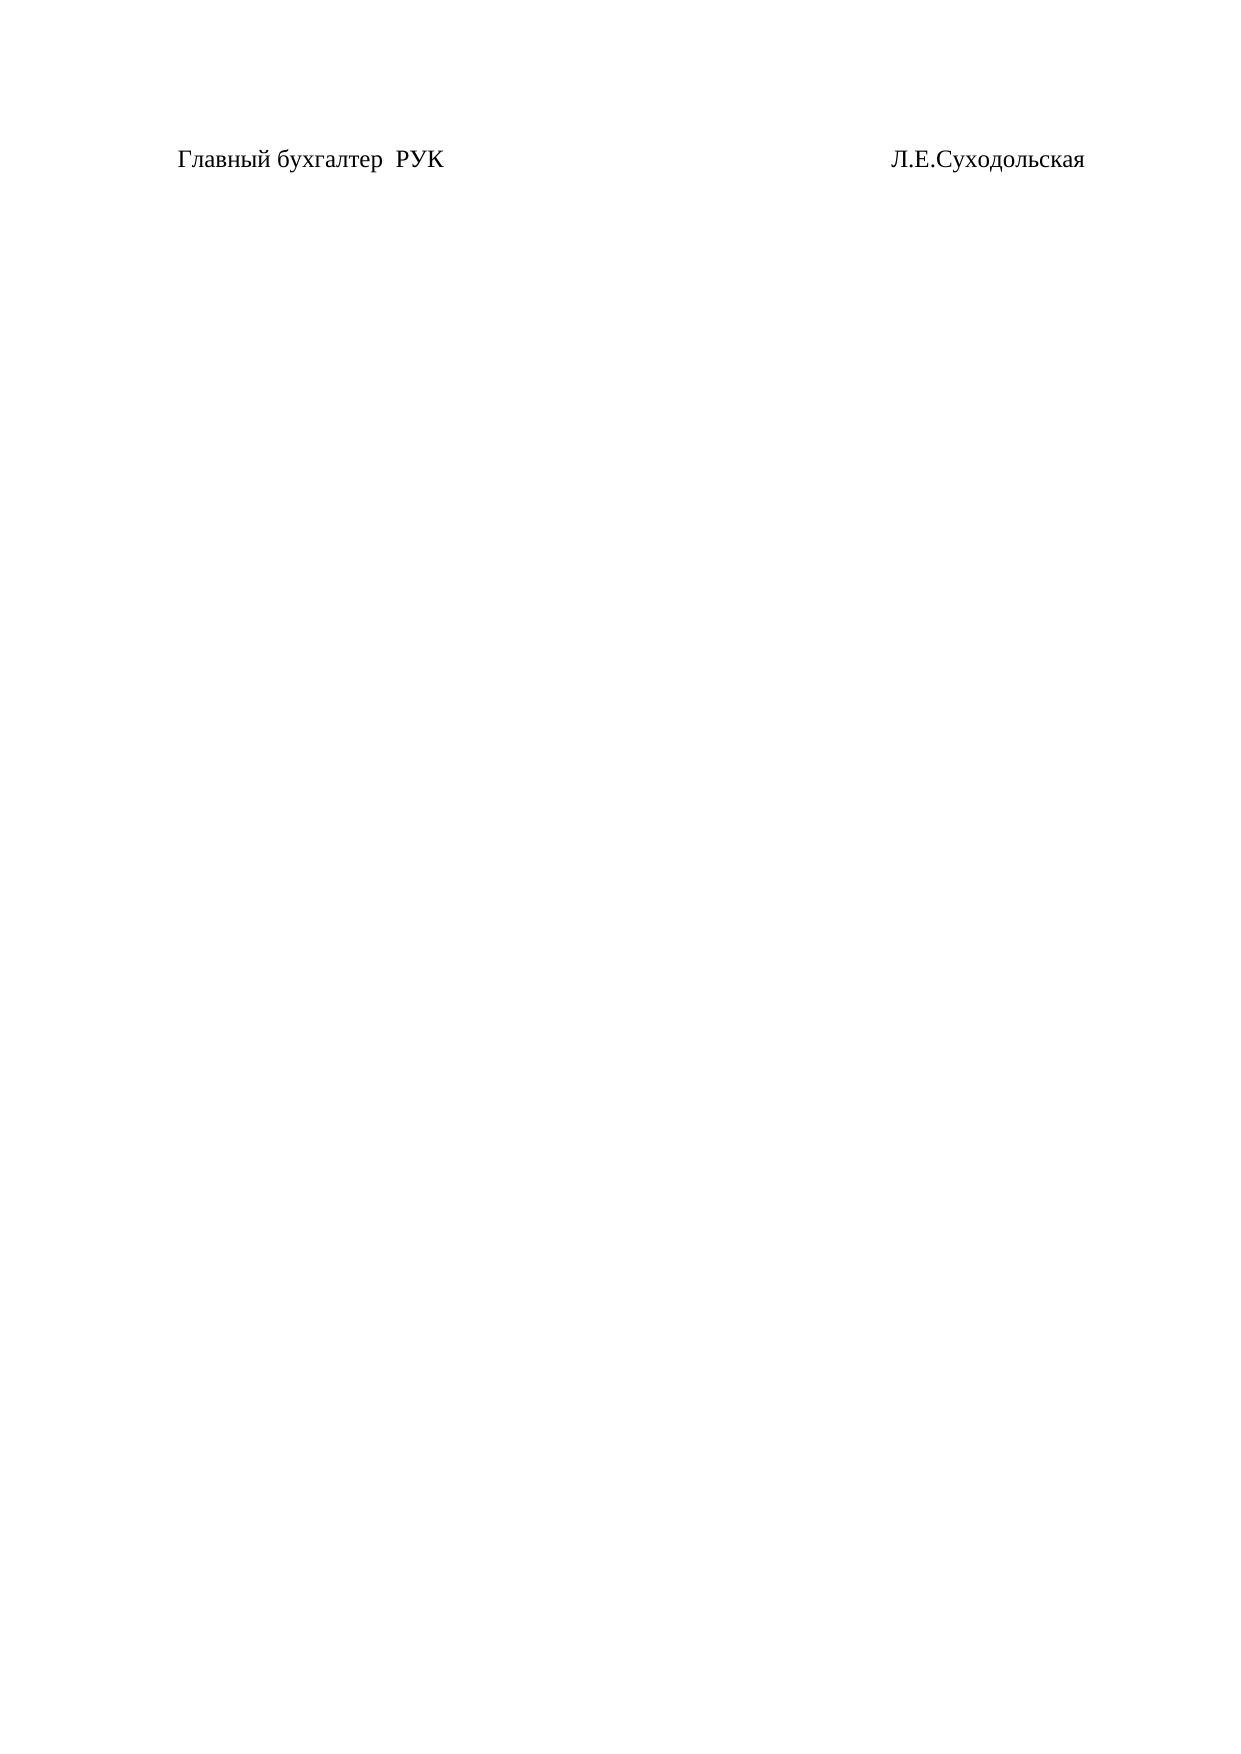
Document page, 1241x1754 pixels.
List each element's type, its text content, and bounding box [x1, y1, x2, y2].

text Главный бухгалтер РУК Л.Е.Суходольская [177, 144, 1152, 173]
